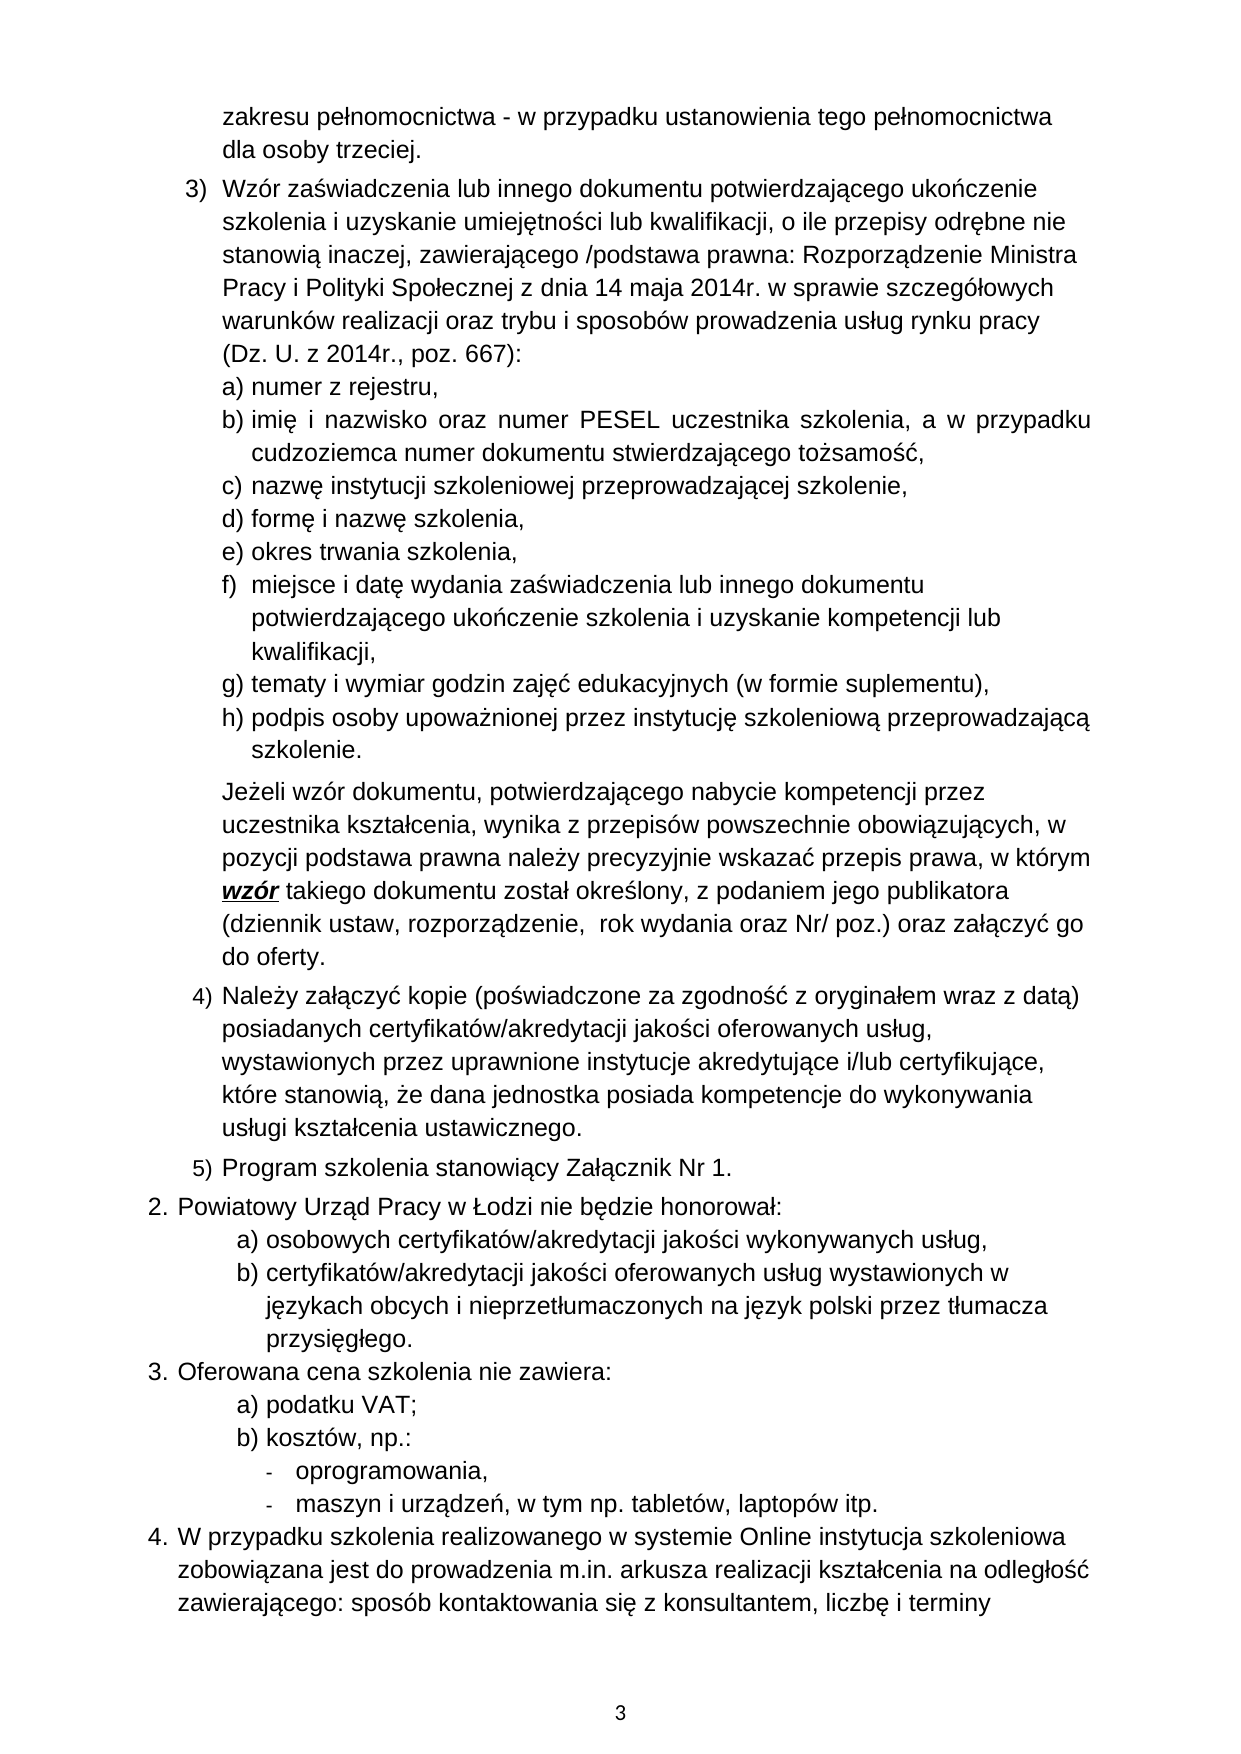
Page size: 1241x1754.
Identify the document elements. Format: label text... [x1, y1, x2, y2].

text Jeżeli wzór dokumentu, potwierdzającego nabycie kompetencji przez uczestnika kształcenia, wynika z przepisów powszechnie obowiązujących, w pozycji podstawa prawna należy precyzyjnie wskazać przepis prawa, w którym wzór takiego dokumentu został określony, z podaniem jego publikatora (dziennik ustaw, rozporządzenie, rok wydania oraz Nr/ poz.) oraz załączyć go do oferty. [222, 777, 1092, 971]
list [148, 1522, 1092, 1617]
list numer z rejestru, [222, 372, 1092, 401]
list Wzór zaświadczenia lub innego dokumentu potwierdzającego ukończenie szkolenia i uzyskanie umiejętności lub kwalifikacji, o ile przepisy odrębne nie stanowią inaczej, zawierającego /podstawa prawna: Rozporządzenie Ministra Pracy i Polityki Społecznej z dnia 14 maja 2014r. w sprawie szczegółowych warunków realizacji oraz trybu i sposobów prowadzenia usług rynku pracy (Dz. U. z 2014r., poz. 667): [185, 174, 1092, 368]
list certyfikatów/akredytacji jakości oferowanych usług wystawionych w językach obcych i nieprzetłumaczonych na język polski przez tłumacza przysięgłego. [236, 1258, 1092, 1353]
list miejsce i datę wydania zaświadczenia lub innego dokumentu potwierdzającego ukończenie szkolenia i uzyskanie kompetencji lub kwalifikacji, [222, 570, 1092, 665]
list oprogramowania, [266, 1456, 1092, 1485]
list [185, 102, 1092, 164]
list osobowych certyfikatów/akredytacji jakości wykonywanych usług, [236, 1225, 1092, 1254]
list podatku VAT; [236, 1390, 1092, 1419]
list Oferowana cena szkolenia nie zawiera: [148, 1357, 1092, 1386]
list tematy i wymiar godzin zajęć edukacyjnych (w formie suplementu), [222, 669, 1092, 698]
list imię i nazwisko oraz numer PESEL uczestnika szkolenia, a w przypadku cudzoziemca numer dokumentu stwierdzającego tożsamość, [222, 405, 1092, 467]
list kosztów, np.: [236, 1423, 1092, 1452]
list nazwę instytucji szkoleniowej przeprowadzającej szkolenie, [222, 471, 1092, 500]
list formę i nazwę szkolenia, [222, 504, 1092, 533]
list Należy załączyć kopie (poświadczone za zgodność z oryginałem wraz z datą) posiadanych certyfikatów/akredytacji jakości oferowanych usług, wystawionych przez uprawnione instytucje akredytujące i/lub certyfikujące, które stanowią, że dana jednostka posiada kompetencje do wykonywania usługi kształcenia ustawicznego. [192, 981, 1092, 1142]
list Powiatowy Urząd Pracy w Łodzi nie będzie honorował: [148, 1192, 1092, 1221]
list okres trwania szkolenia, [222, 537, 1092, 566]
list podpis osoby upoważnionej przez instytucję szkoleniową przeprowadzającą szkolenie. [222, 702, 1092, 764]
list maszyn i urządzeń, w tym np. tabletów, laptopów itp. [266, 1489, 1092, 1518]
list Program szkolenia stanowiący Załącznik Nr 1. [192, 1153, 1092, 1181]
